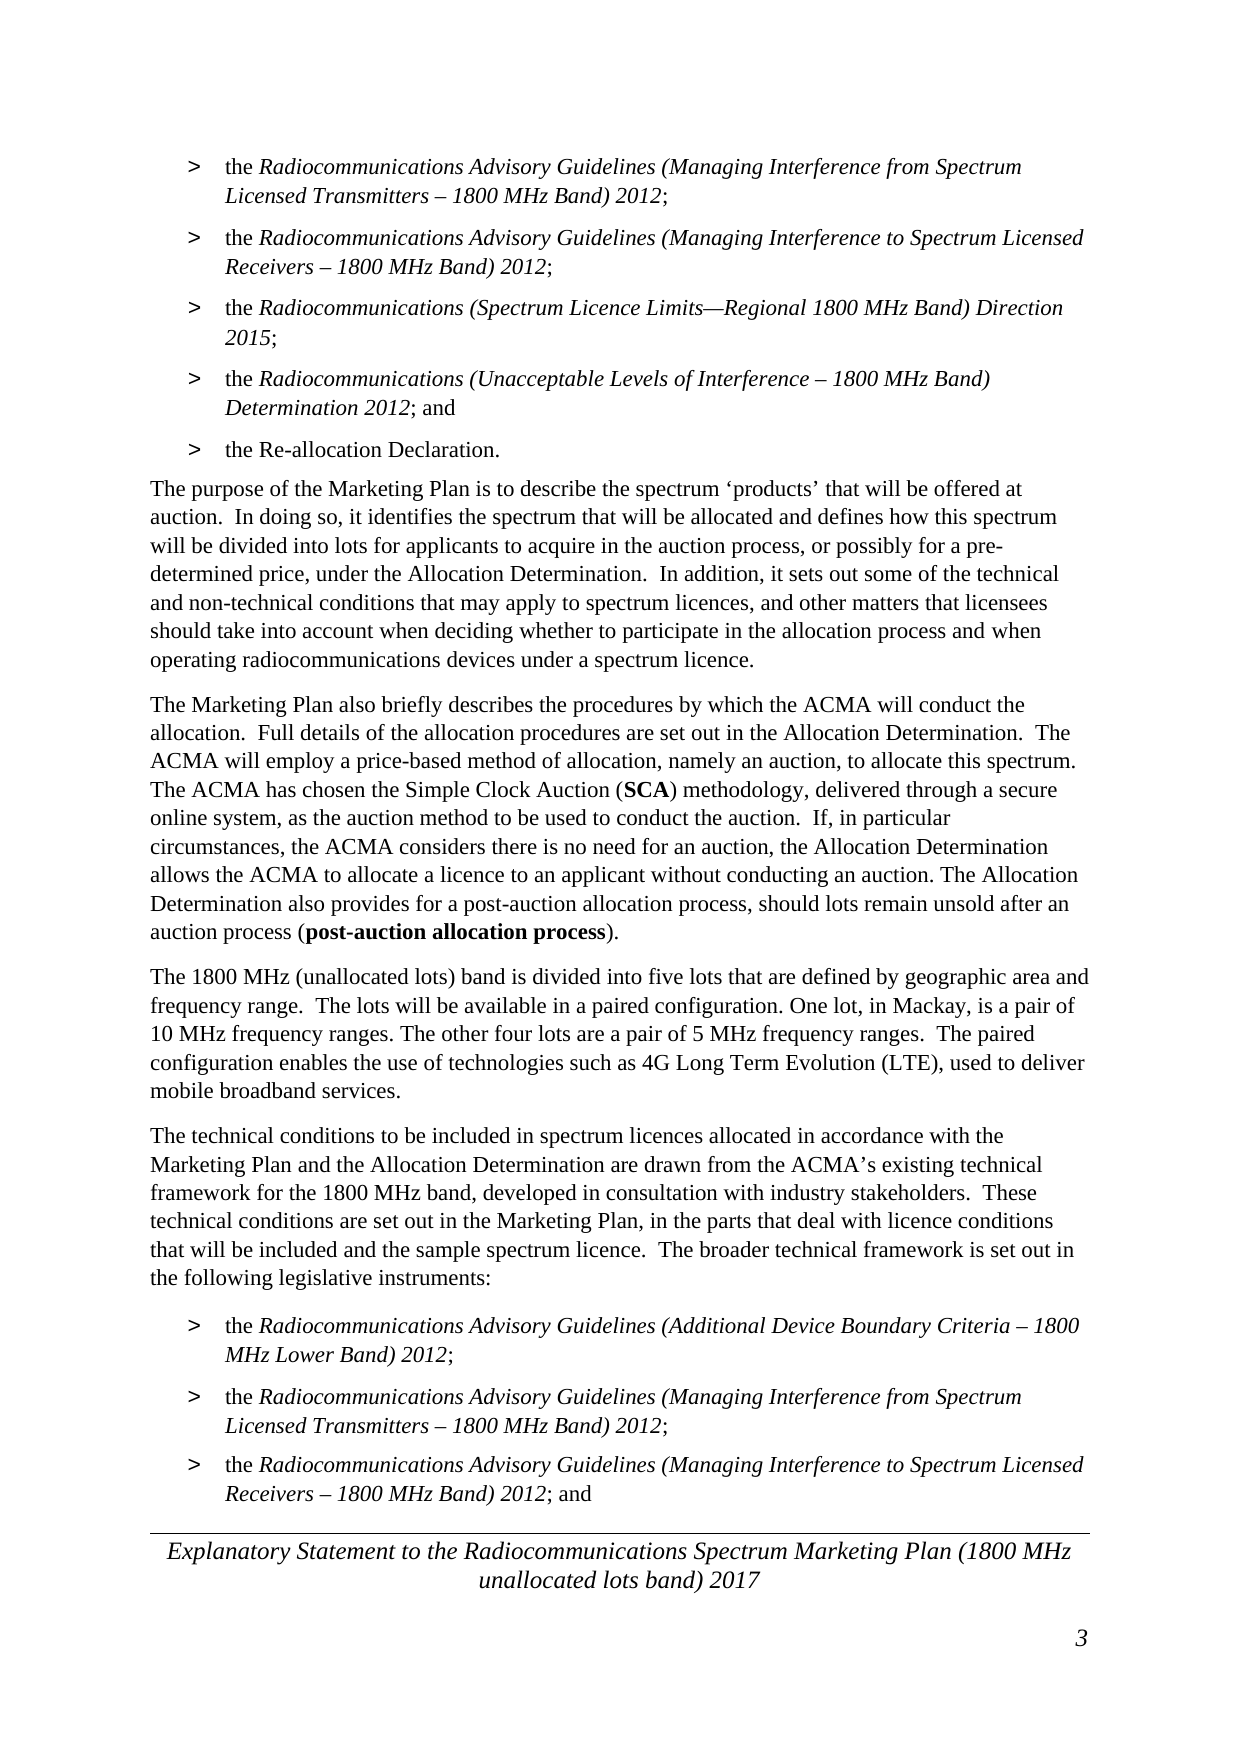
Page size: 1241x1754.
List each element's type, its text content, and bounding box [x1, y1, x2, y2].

text The Marketing Plan also briefly describes the procedures by which the ACMA will conduct the allocation. Full details of the allocation procedures are set out in the Allocation Determination. The ACMA will employ a price-based method of allocation, namely an auction, to allocate this spectrum. The ACMA has chosen the Simple Clock Auction (SCA) methodology, delivered through a secure online system, as the auction method to be used to conduct the auction. If, in particular circumstances, the ACMA considers there is no need for an auction, the Allocation Determination allows the ACMA to allocate a licence to an applicant without conducting an auction. The Allocation Determination also provides for a post-auction allocation process, should lots remain unsold after an auction process (post-auction allocation process). [150, 691, 1090, 944]
text The 1800 MHz (unallocated lots) band is divided into five lots that are defined by geographic area and frequency range. The lots will be available in a paired configuration. One lot, in Mackay, is a pair of 10 MHz frequency ranges. The other four lots are a pair of 5 MHz frequency ranges. The paired configuration enables the use of technologies such as 4G Long Term Evolution (LTE), used to deliver mobile broadband services. [150, 963, 1090, 1103]
text The purpose of the Marketing Plan is to describe the spectrum ‘products’ that will be offered at auction. In doing so, it identifies the spectrum that will be allocated and defines how this spectrum will be divided into lots for applicants to acquire in the auction process, or possibly for a pre-determined price, under the Allocation Determination. In addition, it sets out some of the technical and non-technical conditions that may apply to spectrum licences, and other matters that licensees should take into account when deciding whether to participate in the allocation process and when operating radiocommunications devices under a spectrum licence. [150, 475, 1090, 672]
list the Radiocommunications Advisory Guidelines (Managing Interference to Spectrum Licensed Receivers – 1800 MHz Band) 2012; [187, 221, 1090, 279]
list the Radiocommunications (Spectrum Licence Limits—Regional 1800 MHz Band) Direction 2015; [187, 292, 1090, 350]
text The technical conditions to be included in spectrum licences allocated in accordance with the Marketing Plan and the Allocation Determination are drawn from the ACMA’s existing technical framework for the 1800 MHz band, developed in consultation with industry stakeholders. These technical conditions are set out in the Marketing Plan, in the parts that deal with licence conditions that will be included and the sample spectrum licence. The broader technical framework is set out in the following legislative instruments: [150, 1122, 1090, 1291]
list the Radiocommunications Advisory Guidelines (Additional Device Boundary Criteria – 1800 MHz Lower Band) 2012; [187, 1309, 1090, 1368]
list the Radiocommunications (Unacceptable Levels of Interference – 1800 MHz Band) Determination 2012; and [187, 362, 1090, 421]
list the Radiocommunications Advisory Guidelines (Managing Interference to Spectrum Licensed Receivers – 1800 MHz Band) 2012; and [187, 1451, 1090, 1506]
list the Re-allocation Declaration. [187, 433, 1090, 462]
list the Radiocommunications Advisory Guidelines (Managing Interference from Spectrum Licensed Transmitters – 1800 MHz Band) 2012; [187, 1380, 1090, 1439]
list the Radiocommunications Advisory Guidelines (Managing Interference from Spectrum Licensed Transmitters – 1800 MHz Band) 2012; [187, 150, 1090, 208]
